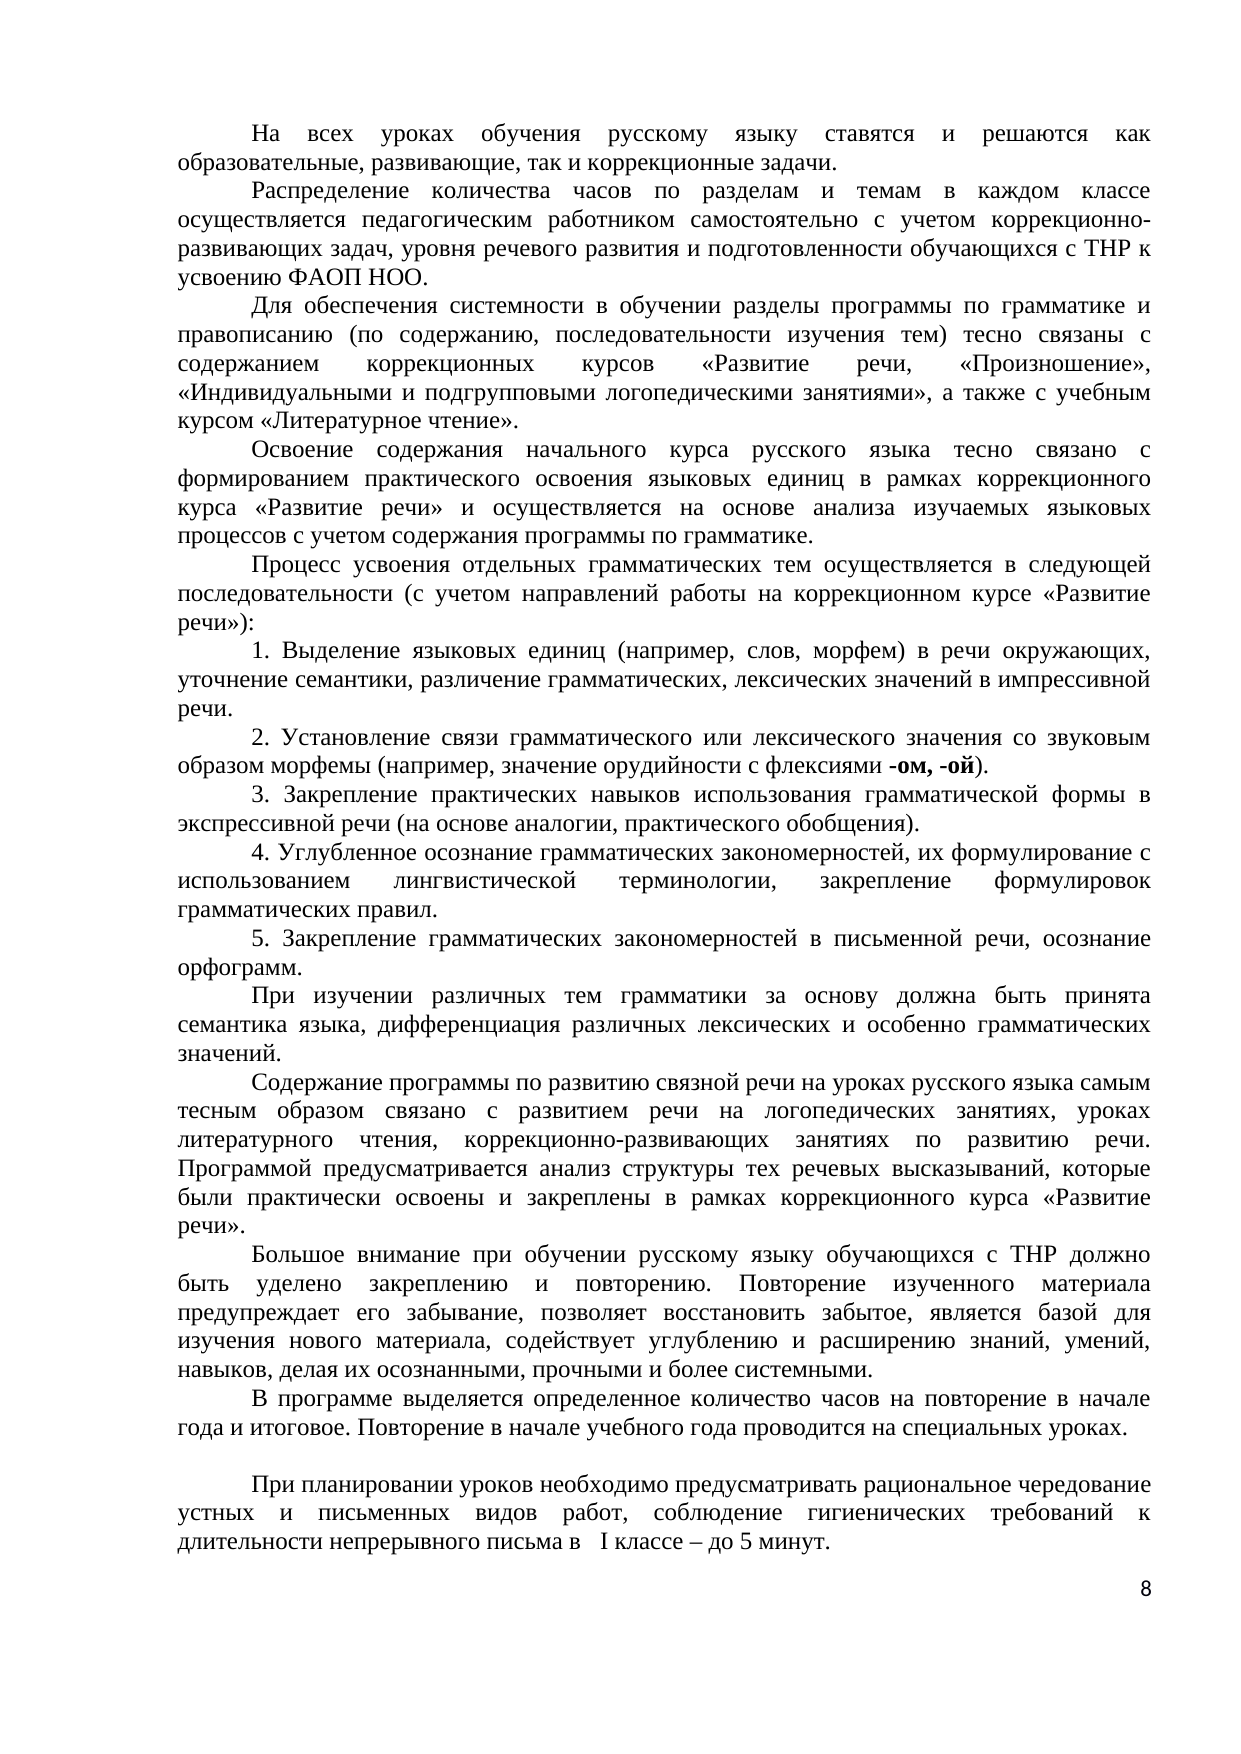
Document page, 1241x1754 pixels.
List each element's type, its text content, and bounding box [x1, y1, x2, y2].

text 3. Закрепление практических навыков использования грамматической формы в экспрессивной речи (на основе аналогии, практического обобщения). [177, 779, 1152, 837]
text Содержание программы по развитию связной речи на уроках русского языка самым тесным образом связано с развитием речи на логопедических занятиях, уроках литературного чтения, коррекционно-развивающих занятиях по развитию речи. Программой предусматривается анализ структуры тех речевых высказываний, которые были практически освоены и закреплены в рамках коррекционного курса «Развитие речи». [177, 1067, 1152, 1239]
text В программе выделяется определенное количество часов на повторение в начале года и итоговое. Повторение в начале учебного года проводится на специальных уроках. [177, 1383, 1152, 1441]
text 5. Закрепление грамматических закономерностей в письменной речи, осознание орфограмм. [177, 923, 1152, 981]
text 4. Углубленное осознание грамматических закономерностей, их формулирование с использованием лингвистической терминологии, закрепление формулировок грамматических правил. [177, 837, 1152, 923]
text 2. Установление связи грамматического или лексического значения со звуковым образом морфемы (например, значение орудийности с флексиями -ом, -ой). [177, 722, 1152, 779]
text Большое внимание при обучении русскому языку обучающихся с ТНР должно быть уделено закреплению и повторению. Повторение изученного материала предупреждает его забывание, позволяет восстановить забытое, является базой для изучения нового материала, содействует углублению и расширению знаний, умений, навыков, делая их осознанными, прочными и более системными. [177, 1239, 1152, 1383]
text Распределение количества часов по разделам и темам в каждом классе осуществляется педагогическим работником самостоятельно с учетом коррекционно-развивающих задач, уровня речевого развития и подготовленности обучающихся с ТНР к усвоению ФАОП НОО. [177, 176, 1152, 291]
text Для обеспечения системности в обучении разделы программы по грамматике и правописанию (по содержанию, последовательности изучения тем) тесно связаны с содержанием коррекционных курсов «Развитие речи, «Произношение», «Индивидуальными и подгрупповыми логопедическими занятиями», а также с учебным курсом «Литературное чтение». [177, 291, 1152, 434]
text Процесс усвоения отдельных грамматических тем осуществляется в следующей последовательности (с учетом направлений работы на коррекционном курсе «Развитие речи»): [177, 549, 1152, 636]
text Освоение содержания начального курса русского языка тесно связано с формированием практического освоения языковых единиц в рамках коррекционного курса «Развитие речи» и осуществляется на основе анализа изучаемых языковых процессов с учетом содержания программы по грамматике. [177, 434, 1152, 549]
text 1. Выделение языковых единиц (например, слов, морфем) в речи окружающих, уточнение семантики, различение грамматических, лексических значений в импрессивной речи. [177, 636, 1152, 722]
text При изучении различных тем грамматики за основу должна быть принята семантика языка, дифференциация различных лексических и особенно грамматических значений. [177, 981, 1152, 1067]
text На всех уроках обучения русскому языку ставятся и решаются как образовательные, развивающие, так и коррекционные задачи. [177, 118, 1152, 176]
text При планировании уроков необходимо предусматривать рациональное чередование устных и письменных видов работ, соблюдение гигиенических требований к длительности непрерывного письма в I классе ‒ до 5 минут. [177, 1469, 1152, 1555]
